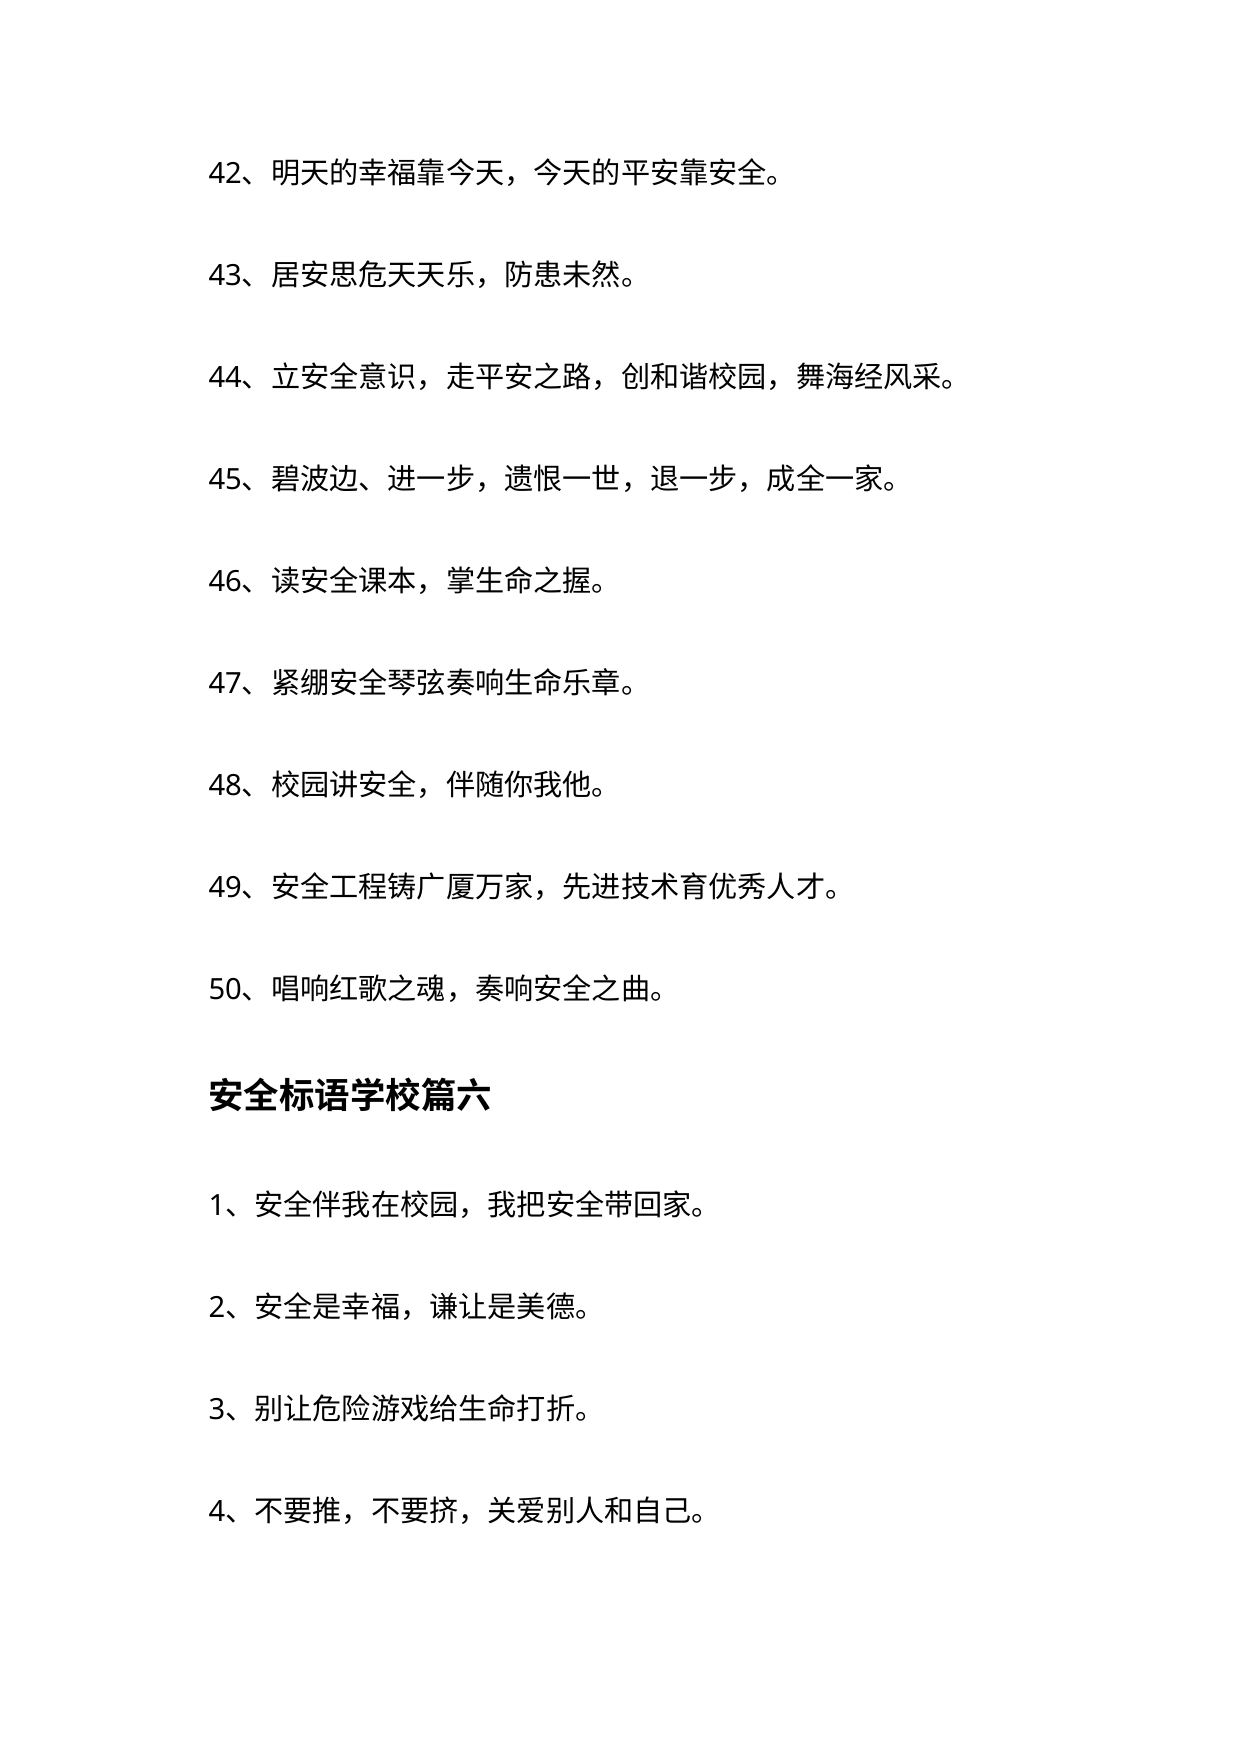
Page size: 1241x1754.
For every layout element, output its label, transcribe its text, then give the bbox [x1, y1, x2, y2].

text 1、安全伴我在校园，我把安全带回家。 [150, 1181, 1090, 1224]
text 42、明天的幸福靠今天，今天的平安靠安全。 [150, 150, 1090, 192]
text 安全标语学校篇六 [150, 1068, 1090, 1119]
text 50、唱响红歌之魂，奏响安全之曲。 [150, 966, 1090, 1008]
text 3、别让危险游戏给生命打折。 [150, 1385, 1090, 1428]
text 4、不要推，不要挤，关爱别人和自己。 [150, 1487, 1090, 1529]
text 44、立安全意识，走平安之路，创和谐校园，舞海经风采。 [150, 354, 1090, 396]
text 45、碧波边、进一步，遗恨一世，退一步，成全一家。 [150, 456, 1090, 498]
text 46、读安全课本，掌生命之握。 [150, 558, 1090, 600]
text 49、安全工程铸广厦万家，先进技术育优秀人才。 [150, 864, 1090, 906]
text 48、校园讲安全，伴随你我他。 [150, 762, 1090, 804]
text 47、紧绷安全琴弦奏响生命乐章。 [150, 660, 1090, 702]
text 2、安全是幸福，谦让是美德。 [150, 1283, 1090, 1326]
text 43、居安思危天天乐，防患未然。 [150, 252, 1090, 294]
